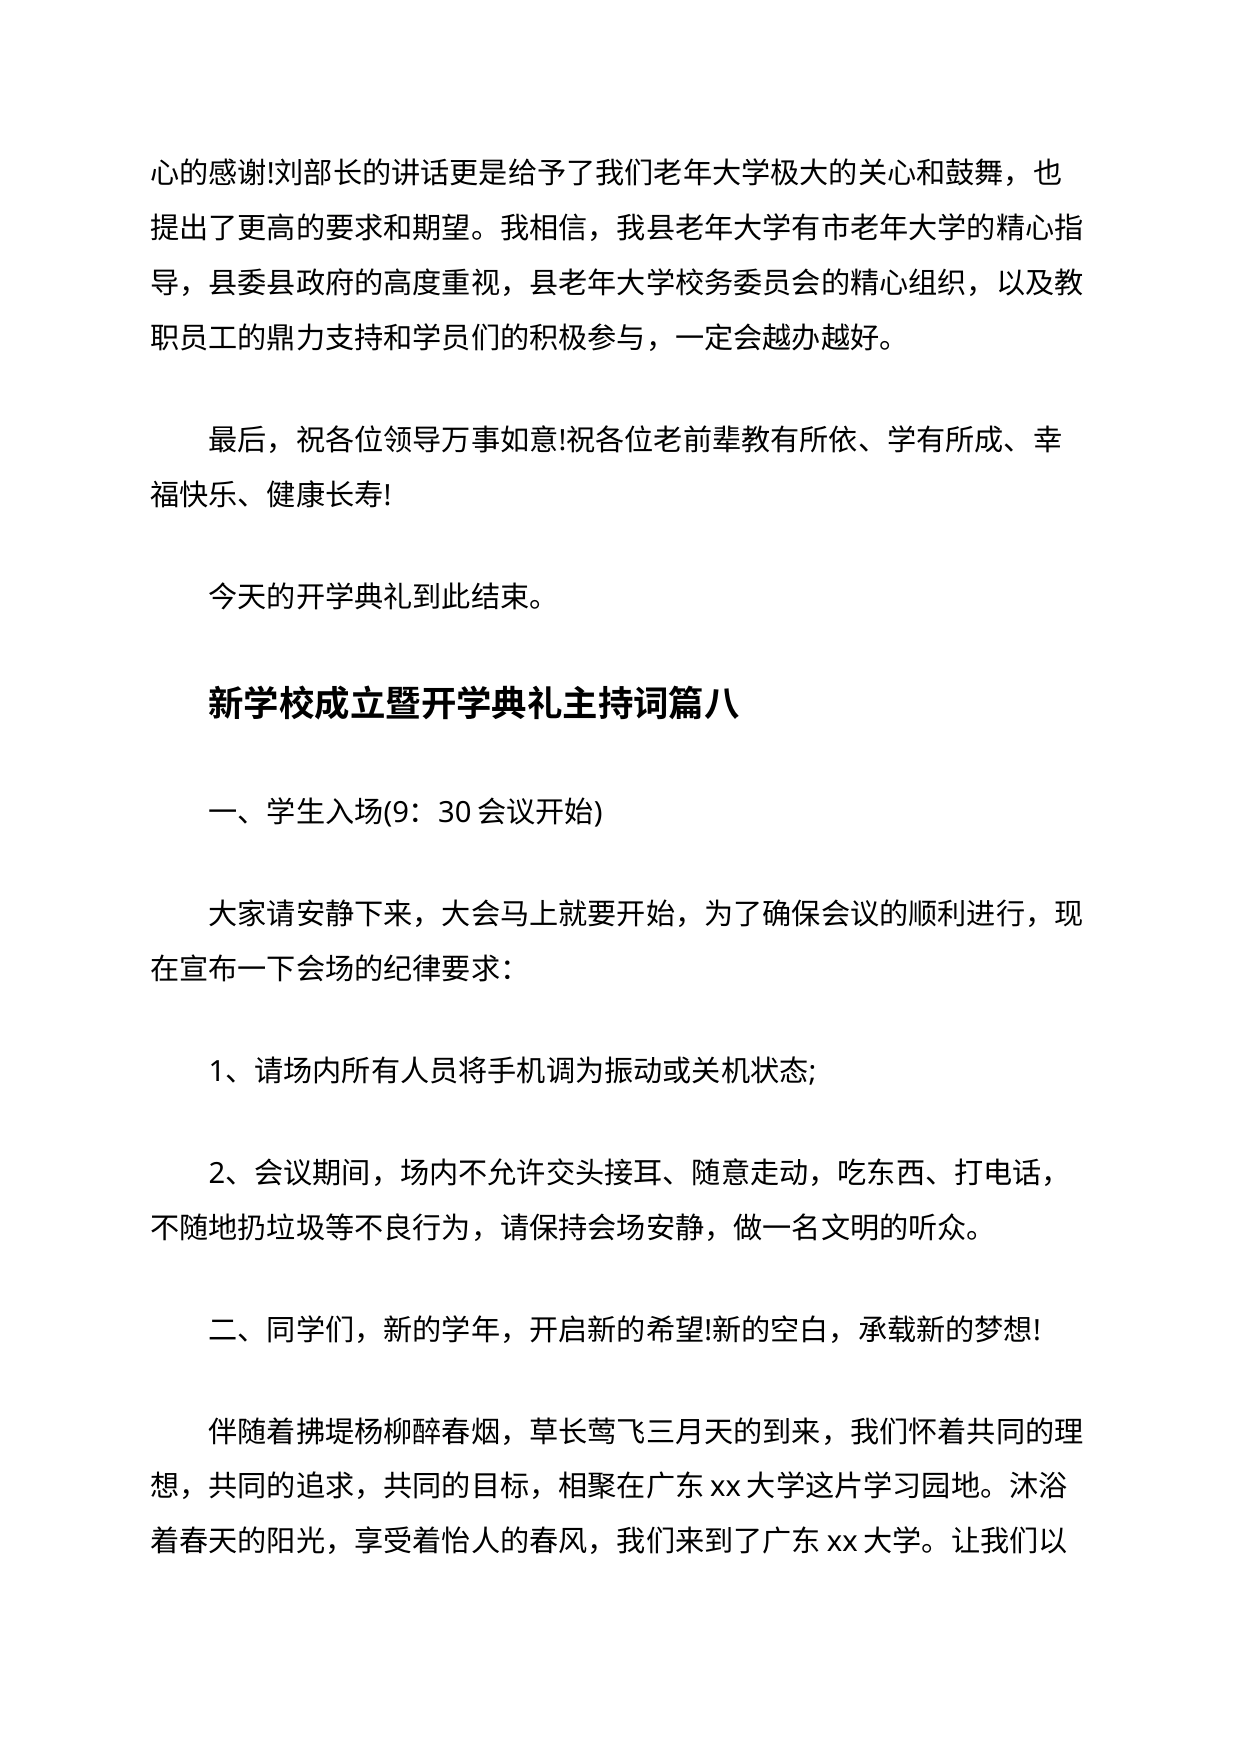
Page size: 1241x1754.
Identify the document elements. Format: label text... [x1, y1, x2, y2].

text 今天的开学典礼到此结束。 [150, 573, 1090, 616]
text 大家请安静下来，大会马上就要开始，为了确保会议的顺利进行，现在宣布一下会场的纪律要求： [150, 891, 1090, 988]
text 一、学生入场(9：30会议开始) [150, 789, 1090, 831]
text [150, 1408, 1090, 1560]
text 最后，祝各位领导万事如意!祝各位老前辈教有所依、学有所成、幸福快乐、健康长寿! [150, 417, 1090, 514]
text 二、同学们，新的学年，开启新的希望!新的空白，承载新的梦想! [150, 1306, 1090, 1348]
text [150, 150, 1090, 357]
text 2、会议期间，场内不允许交头接耳、随意走动，吃东西、打电话，不随地扔垃圾等不良行为，请保持会场安静，做一名文明的听众。 [150, 1149, 1090, 1247]
text 新学校成立暨开学典礼主持词篇八 [150, 675, 1090, 727]
text 1、请场内所有人员将手机调为振动或关机状态; [150, 1047, 1090, 1090]
